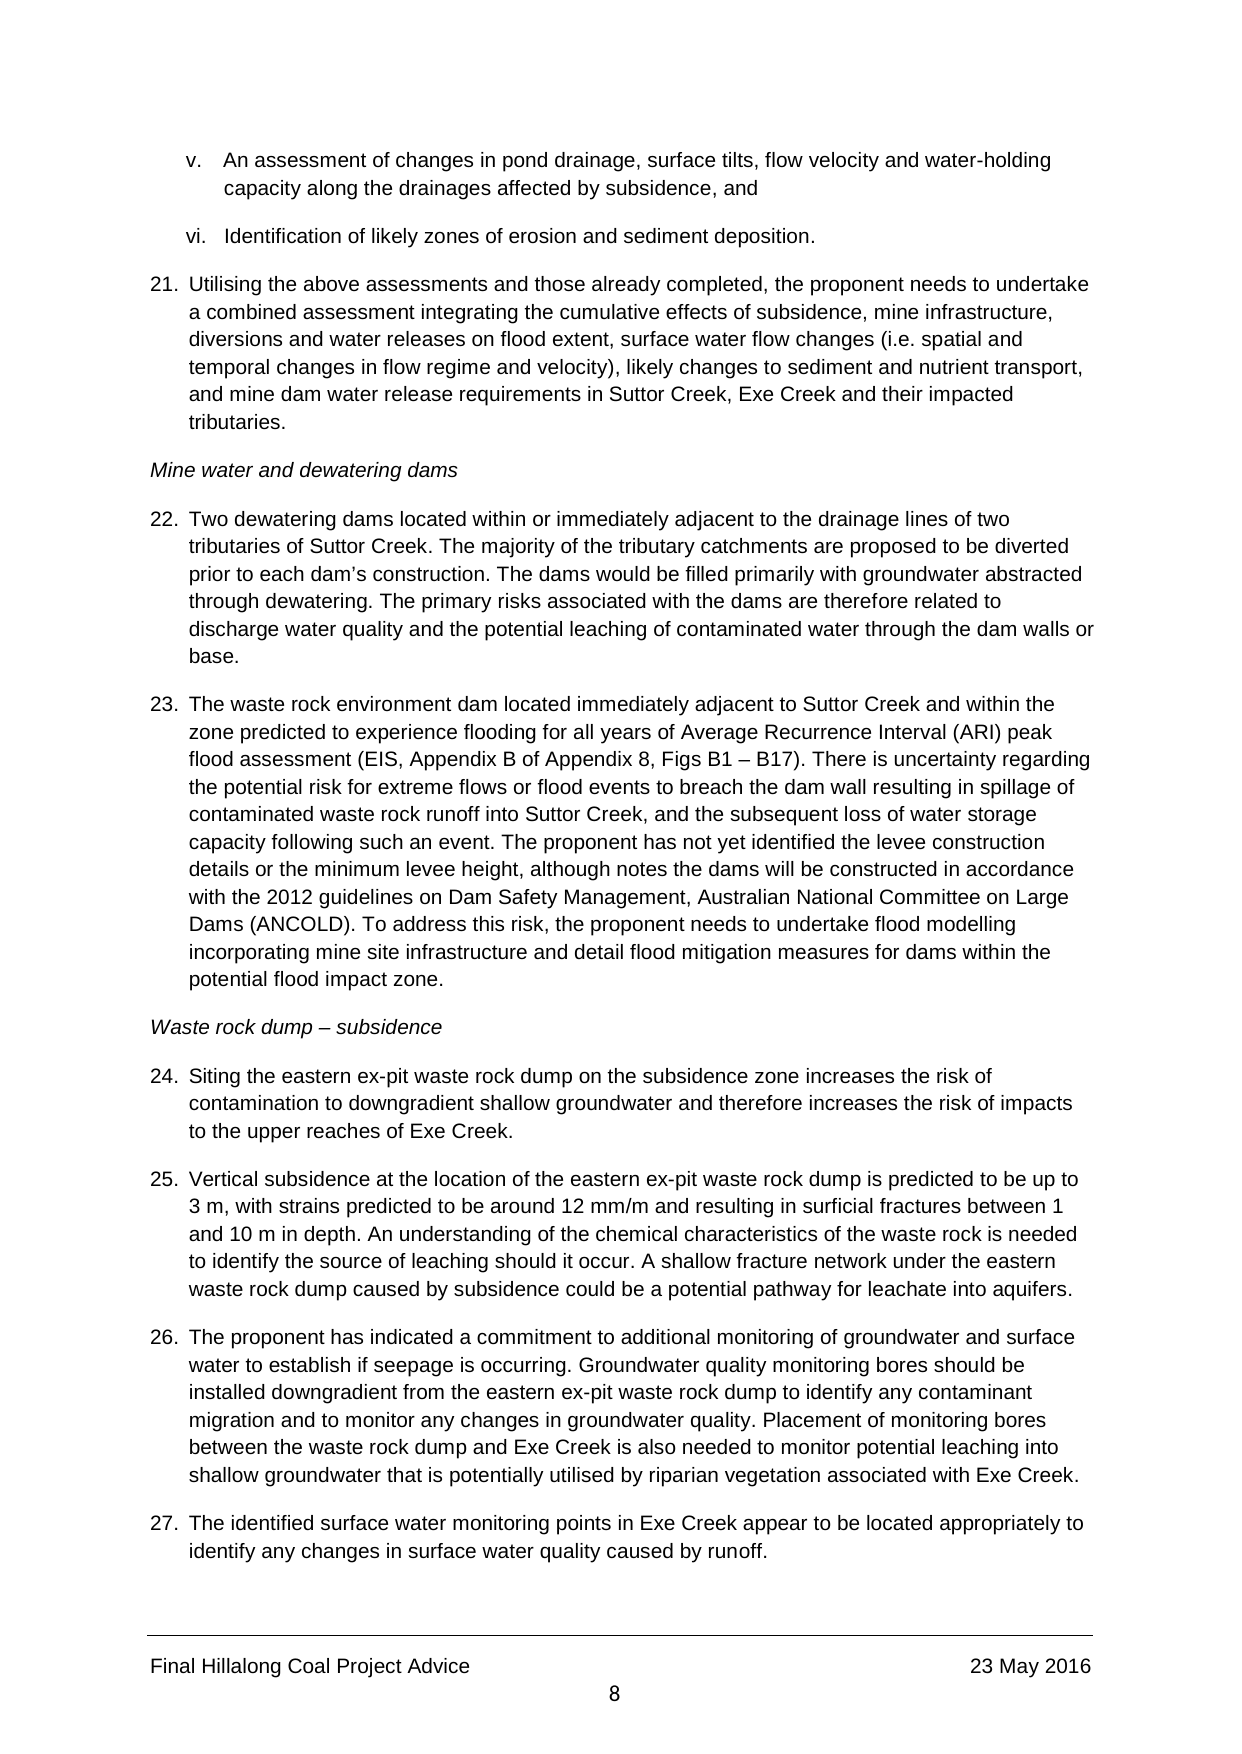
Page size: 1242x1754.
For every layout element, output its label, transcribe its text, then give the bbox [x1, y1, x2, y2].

text discharge water quality and the potential leaching of contaminated water through the dam walls or base. [188, 616, 1096, 668]
text 23. The waste rock environment dam located immediately adjacent to Suttor Creek and within the zone predicted to experience flooding for all years of Average Recurrence Interval (ARI) peak flood assessment (EIS, Appendix B of Appendix 8, Figs B1 – B17). There is uncertainty regarding the potential risk for extreme flows or flood events to breach the dam wall resulting in spillage of contaminated waste rock runoff into Suttor Creek, and the subsequent loss of water storage capacity following such an event. The proponent has not yet identified the levee construction details or the minimum levee height, although notes the dams will be constructed in accordance with the 2012 guidelines on Dam Safety Management, Australian National Committee on Large Dams (ANCOLD). To address this risk, the proponent needs to undertake flood modelling incorporating mine site infrastructure and detail flood mitigation measures for dams within the potential flood impact zone. [150, 692, 1092, 991]
text 22. Two dewatering dams located within or immediately adjacent to the drainage lines of two tributaries of Suttor Creek. The majority of the tributary catchments are proposed to be diverted prior to each dam’s construction. The dams would be filled primarily with groundwater abstracted through dewatering. The primary risks associated with the dams are therefore related to [150, 506, 1084, 613]
text 21. Utilising the above assessments and those already completed, the proponent needs to undertake a combined assessment integrating the cumulative effects of subsidence, mine infrastructure, diversions and water releases on flood extent, surface water flow changes (i.e. spatial and temporal changes in flow regime and velocity), likely changes to sediment and nutrient transport, and mine dam water release requirements in Suttor Creek, Exe Creek and their impacted tributaries. [150, 272, 1091, 433]
text 3 m, with strains predicted to be around 12 mm/m and resulting in surficial fractures between 1 and 10 m in depth. An understanding of the chemical characteristics of the waste rock is needed to identify the source of leaching should it occur. A shallow fracture network under the eastern waste rock dump caused by subsidence could be a potential pathway for leachate into aquifers. [188, 1194, 1081, 1301]
text 24. Siting the eastern ex-pit waste rock dump on the subsidence zone increases the risk of contamination to downgradient shallow groundwater and therefore increases the risk of impacts to the upper reaches of Exe Creek. [150, 1064, 1074, 1142]
text 25. Vertical subsidence at the location of the eastern ex-pit waste rock dump is predicted to be up to [150, 1167, 1108, 1191]
text 27. The identified surface water monitoring points in Exe Creek appear to be located appropriately to identify any changes in surface water quality caused by runoff. [150, 1511, 1085, 1562]
text 26. The proponent has indicated a commitment to additional monitoring of groundwater and surface water to establish if seepage is occurring. Groundwater quality monitoring bores should be installed downgradient from the eastern ex-pit waste rock dump to identify any contaminant migration and to monitor any changes in groundwater quality. Placement of monitoring bores between the waste rock dump and Exe Creek is also needed to monitor potential leaching into shallow groundwater that is potentially utilised by riparian vegetation associated with Exe Creek. [150, 1325, 1080, 1487]
text vi. Identification of likely zones of erosion and sediment deposition. [186, 224, 1108, 248]
text v. An assessment of changes in pond drainage, surface tilts, flow velocity and water-holding capacity along the drainages affected by subsidence, and [186, 148, 1054, 199]
text Waste rock dump – subsidence [150, 1015, 1108, 1039]
text Mine water and dewatering dams [150, 458, 1108, 482]
